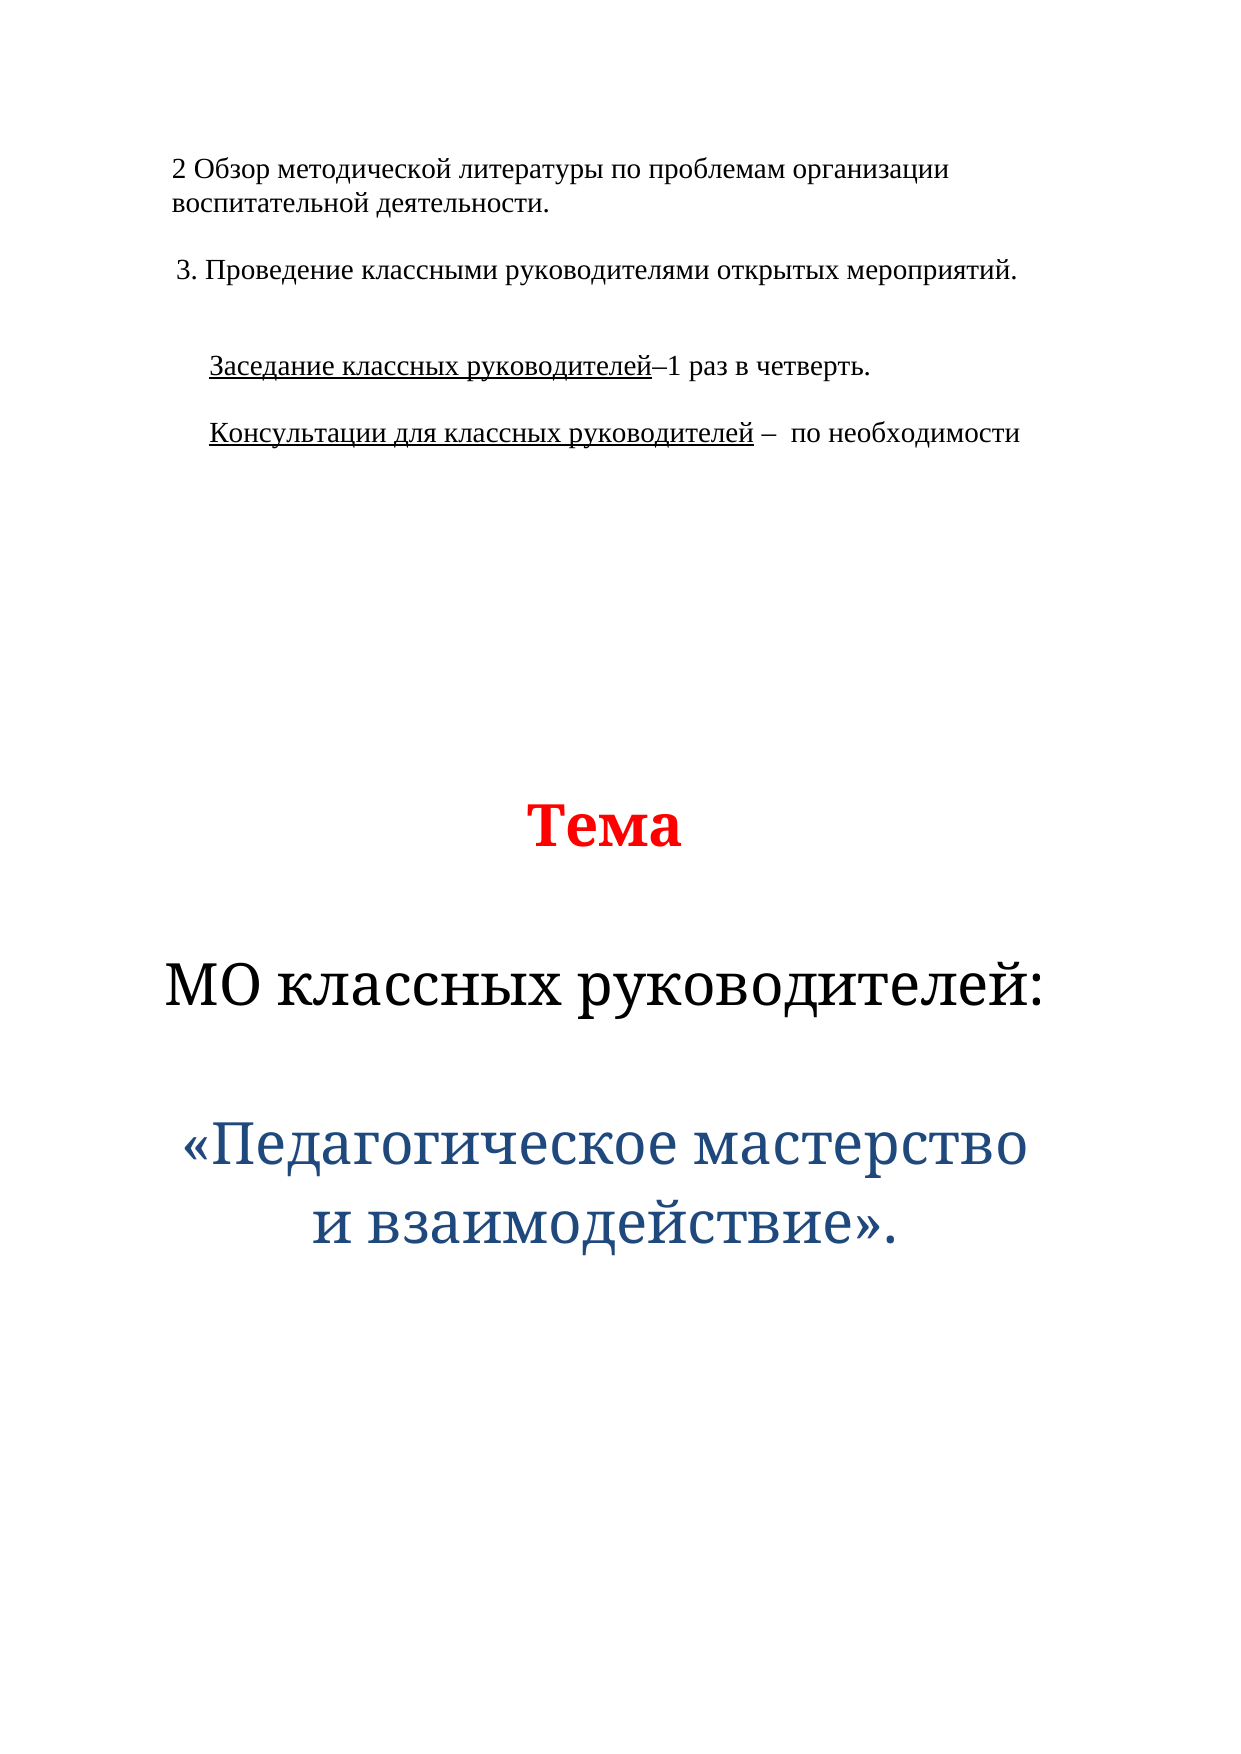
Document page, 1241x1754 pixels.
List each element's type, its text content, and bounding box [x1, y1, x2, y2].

list Заседание классных руководителей–1 раз в четверть. [209, 348, 1152, 382]
list Консультации для классных руководителей – по необходимости [209, 382, 1152, 449]
text 2 Обзор методической литературы по проблемам организации воспитательной деятельности. [172, 152, 1152, 219]
text 3. Проведение классными руководителями открытых мероприятий. [59, 252, 1152, 286]
text и взаимодействие». [59, 1182, 1152, 1261]
text «Педагогическое мастерство [59, 1102, 1152, 1182]
text МО классных руководителей: [59, 943, 1152, 1023]
text Тема [59, 784, 1152, 864]
